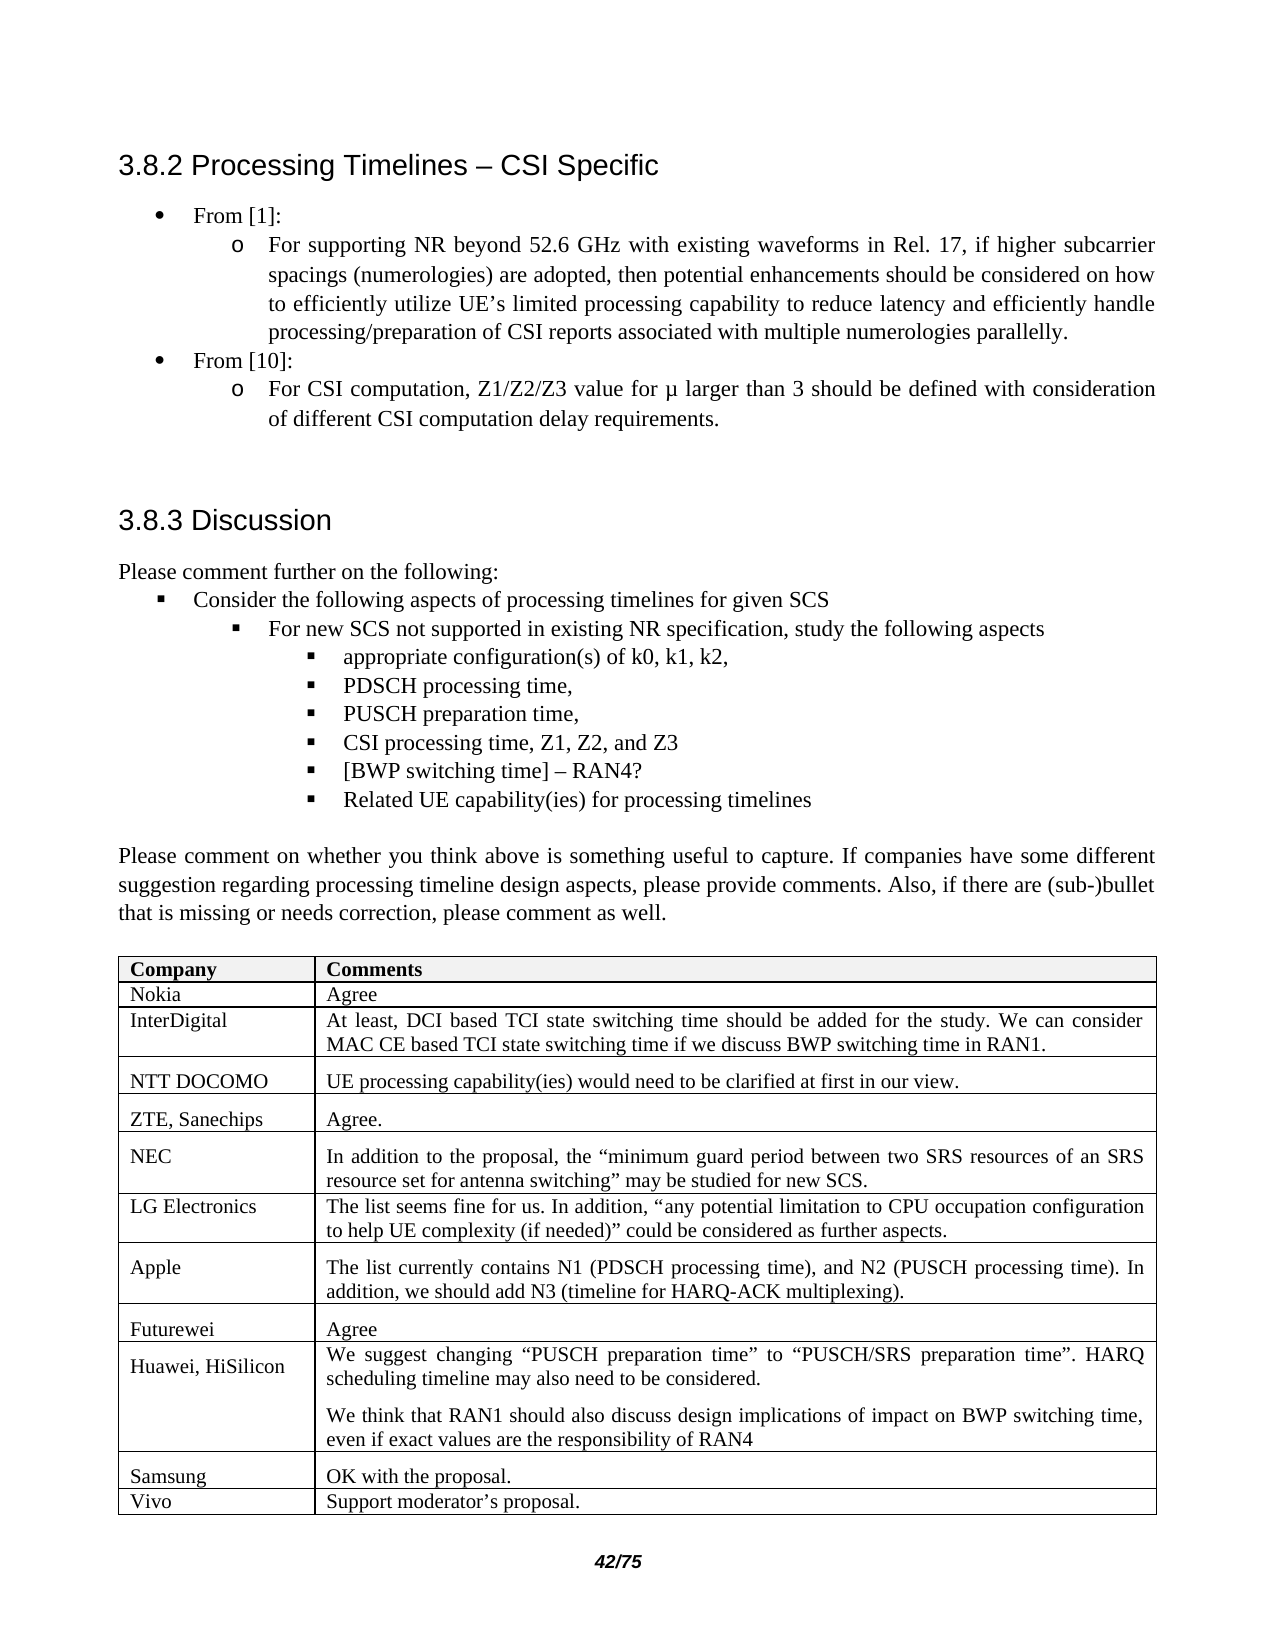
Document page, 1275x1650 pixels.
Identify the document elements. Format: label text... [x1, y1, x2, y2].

table_cell The list currently contains N1 (PDSCH processing time), and N2 (PUSCH processing time). In addition, we should add N3 (timeline for HARQ-ACK multiplexing). [316, 1243, 1156, 1303]
table_cell Huawei, HiSilicon [119, 1342, 314, 1451]
table_header Company [119, 957, 314, 981]
table_cell UE processing capability(ies) would need to be clarified at first in our view. [316, 1057, 1156, 1093]
table_cell LG Electronics [119, 1194, 314, 1242]
table_cell NEC [119, 1132, 314, 1192]
table_cell We suggest changing “PUSCH preparation time” to “PUSCH/SRS preparation time”. HARQ scheduling timeline may also need to be considered. We think that RAN1 should also discuss design implications of impact on BWP switching time, even if exact values are the responsibility of RAN4 [316, 1342, 1156, 1451]
table_cell Futurewei [119, 1304, 314, 1341]
table_cell Agree [316, 1304, 1156, 1341]
table_cell The list seems fine for us. In addition, “any potential limitation to CPU occupation configuration to help UE complexity (if needed)” could be considered as further aspects. [316, 1194, 1156, 1242]
table_cell OK with the proposal. [316, 1452, 1156, 1488]
list [BWP switching time] – RAN4? [306, 757, 1157, 783]
table_header Comments [316, 957, 1156, 981]
list From [1]: [156, 203, 1157, 229]
table_cell InterDigital [119, 1008, 314, 1056]
table_cell Agree. [316, 1094, 1156, 1131]
table_cell At least, DCI based TCI state switching time should be added for the study. We can consider MAC CE based TCI state switching time if we discuss BWP switching time in RAN1. [316, 1008, 1156, 1056]
list From [10]: [156, 347, 1157, 373]
table_cell Samsung [119, 1452, 314, 1488]
list CSI processing time, Z1, Z2, and Z3 [306, 729, 1157, 755]
list Consider the following aspects of processing timelines for given SCS [156, 587, 1157, 613]
table_cell In addition to the proposal, the “minimum guard period between two SRS resources of an SRS resource set for antenna switching” may be studied for new SCS. [316, 1132, 1156, 1192]
table_cell Nokia [119, 983, 314, 1006]
list For new SCS not supported in existing NR specification, study the following aspects [231, 615, 1157, 641]
list For CSI computation, Z1/Z2/Z3 value for µ larger than 3 should be defined with consideration of different CSI computation delay requirements. [231, 375, 1157, 432]
table_cell Support moderator’s proposal. [316, 1489, 1156, 1513]
list PDSCH processing time, [306, 672, 1157, 698]
list For supporting NR beyond 52.6 GHz with existing waveforms in Rel. 17, if higher subcarrier spacings (numerologies) are adopted, then potential enhancements should be considered on how to efficiently utilize UE’s limited processing capability to reduce latency and efficiently handle processing/preparation of CSI reports associated with multiple numerologies parallelly. [231, 231, 1157, 344]
table_cell ZTE, Sanechips [119, 1094, 314, 1131]
subtitle 3.8.3 Discussion [118, 503, 1157, 537]
list PUSCH preparation time, [306, 700, 1157, 727]
text Please comment on whether you think above is something useful to capture. If companies have some different suggestion regarding processing timeline design aspects, please provide comments. Also, if there are (sub-)bullet that is missing or needs correction, please comment as well. [118, 842, 1157, 926]
table_cell Apple [119, 1243, 314, 1303]
table_cell NTT DOCOMO [119, 1057, 314, 1093]
subtitle 3.8.2 Processing Timelines – CSI Specific [118, 148, 1157, 181]
table_cell Vivo [119, 1489, 314, 1513]
text Please comment further on the following: [118, 558, 1157, 584]
list Related UE capability(ies) for processing timelines [306, 786, 1157, 812]
list appropriate configuration(s) of k0, k1, k2, [306, 643, 1157, 670]
table_cell Agree [316, 983, 1156, 1006]
